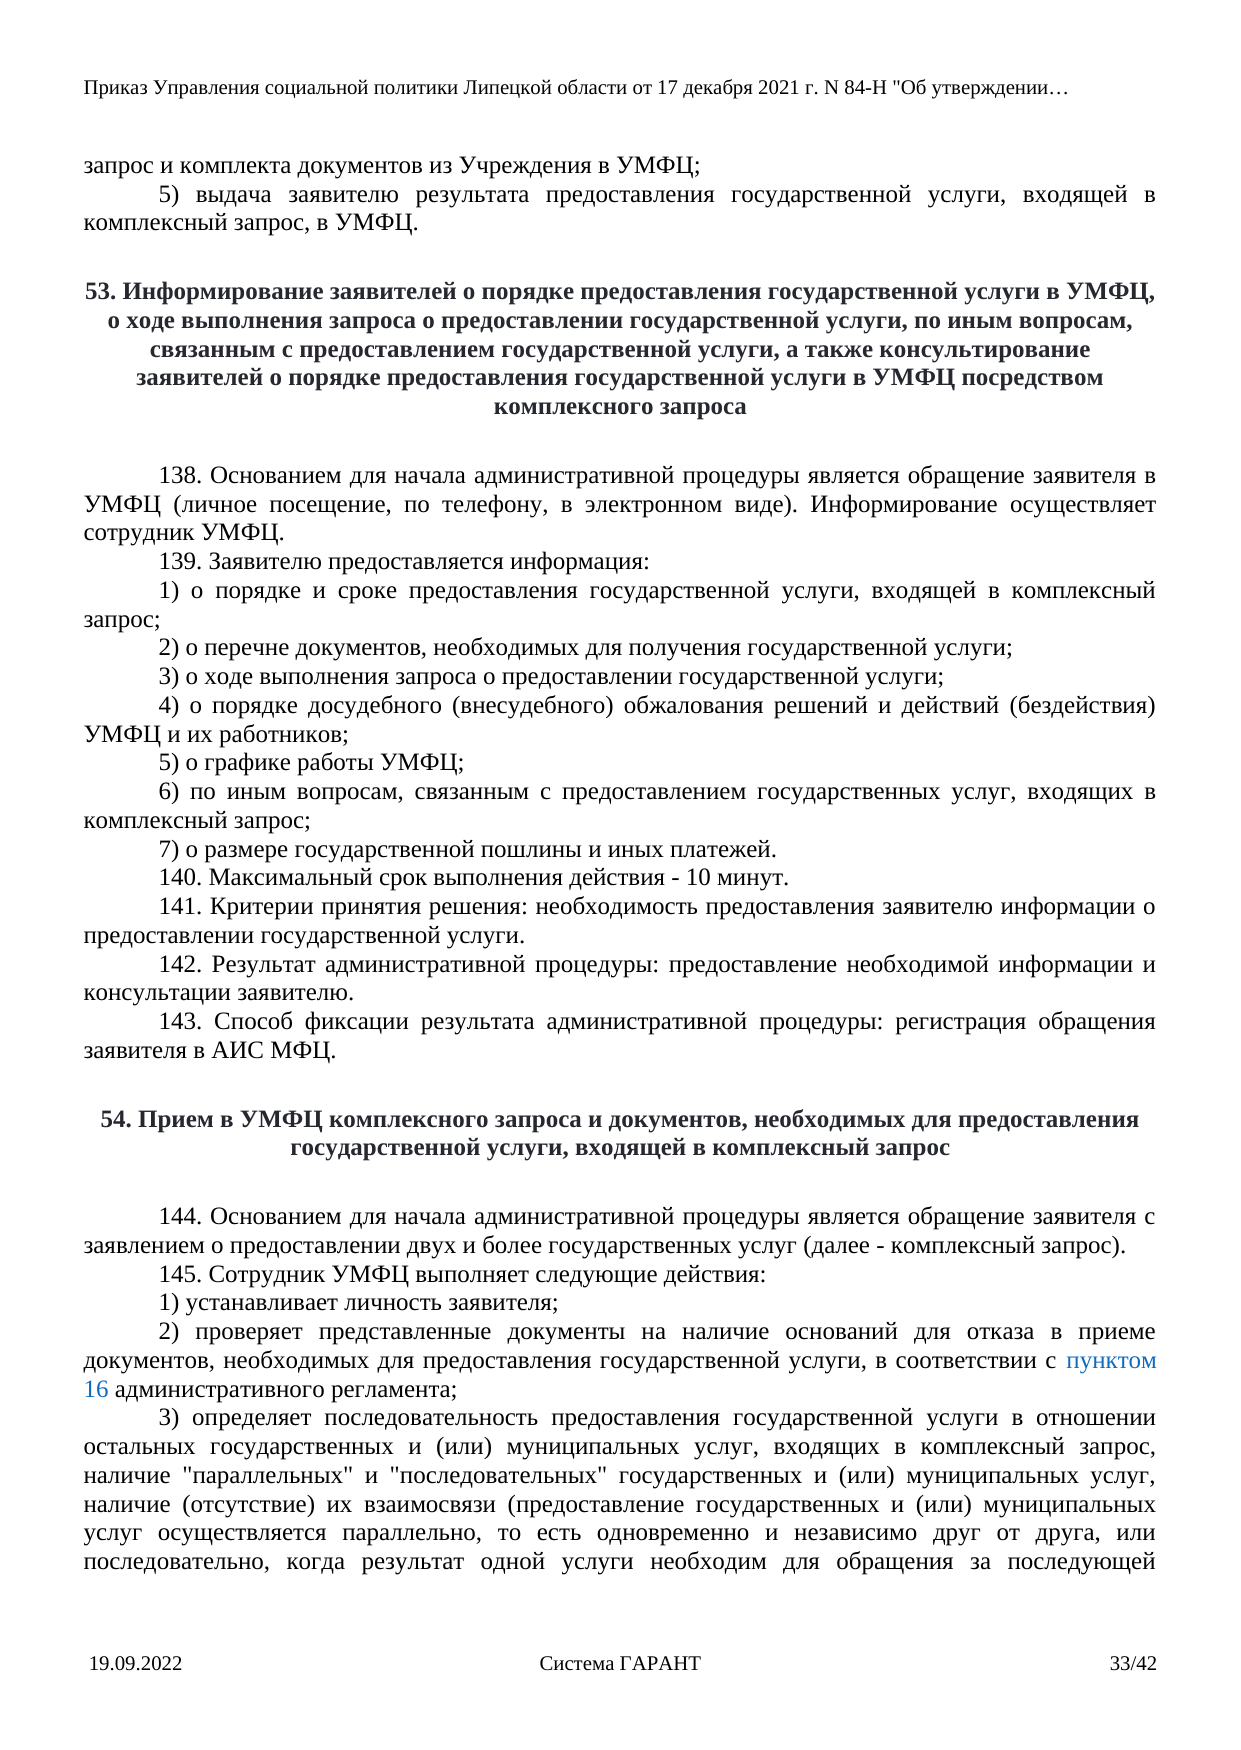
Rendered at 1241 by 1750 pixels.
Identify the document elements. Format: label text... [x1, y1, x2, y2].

text 142. Результат административной процедуры: предоставление необходимой информации и консультации заявителю. [83, 949, 1157, 1006]
text 5) выдача заявителю результата предоставления государственной услуги, входящей в комплексный запрос, в УМФЦ. [83, 179, 1157, 236]
subtitle 53. Информирование заявителей о порядке предоставления государственной услуги в УМФЦ, о ходе выполнения запроса о предоставлении государственной услуги, по иным вопросам, связанным с предоставлением государственной услуги, а также консультирование заявителей о порядке предоставления государственной услуги в УМФЦ посредством комплексного запроса [83, 276, 1157, 420]
text 139. Заявителю предоставляется информация: [83, 546, 1157, 575]
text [83, 1402, 1157, 1575]
text 4) о порядке досудебного (внесудебного) обжалования решений и действий (бездействия) УМФЦ и их работников; [83, 690, 1157, 747]
text 5) о графике работы УМФЦ; [83, 747, 1157, 776]
text 144. Основанием для начала административной процедуры является обращение заявителя с заявлением о предоставлении двух и более государственных услуг (далее - комплексный запрос). [83, 1201, 1157, 1259]
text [83, 150, 1157, 179]
text 143. Способ фиксации результата административной процедуры: регистрация обращения заявителя в АИС МФЦ. [83, 1006, 1157, 1064]
text 2) проверяет представленные документы на наличие оснований для отказа в приеме документов, необходимых для предоставления государственной услуги, в соответствии с пунктом 16 административного регламента; [83, 1316, 1157, 1402]
text 140. Максимальный срок выполнения действия - 10 минут. [83, 862, 1157, 891]
text 2) о перечне документов, необходимых для получения государственной услуги; [83, 632, 1157, 661]
text 3) о ходе выполнения запроса о предоставлении государственной услуги; [83, 661, 1157, 690]
text 138. Основанием для начала административной процедуры является обращение заявителя в УМФЦ (личное посещение, по телефону, в электронном виде). Информирование осуществляет сотрудник УМФЦ. [83, 460, 1157, 546]
text 1) о порядке и сроке предоставления государственной услуги, входящей в комплексный запрос; [83, 575, 1157, 632]
text 145. Сотрудник УМФЦ выполняет следующие действия: [83, 1259, 1157, 1287]
text 7) о размере государственной пошлины и иных платежей. [83, 834, 1157, 862]
text 1) устанавливает личность заявителя; [83, 1287, 1157, 1316]
text 6) по иным вопросам, связанным с предоставлением государственных услуг, входящих в комплексный запрос; [83, 776, 1157, 834]
text 141. Критерии принятия решения: необходимость предоставления заявителю информации о предоставлении государственной услуги. [83, 891, 1157, 949]
subtitle 54. Прием в УМФЦ комплексного запроса и документов, необходимых для предоставления государственной услуги, входящей в комплексный запрос [83, 1104, 1157, 1161]
